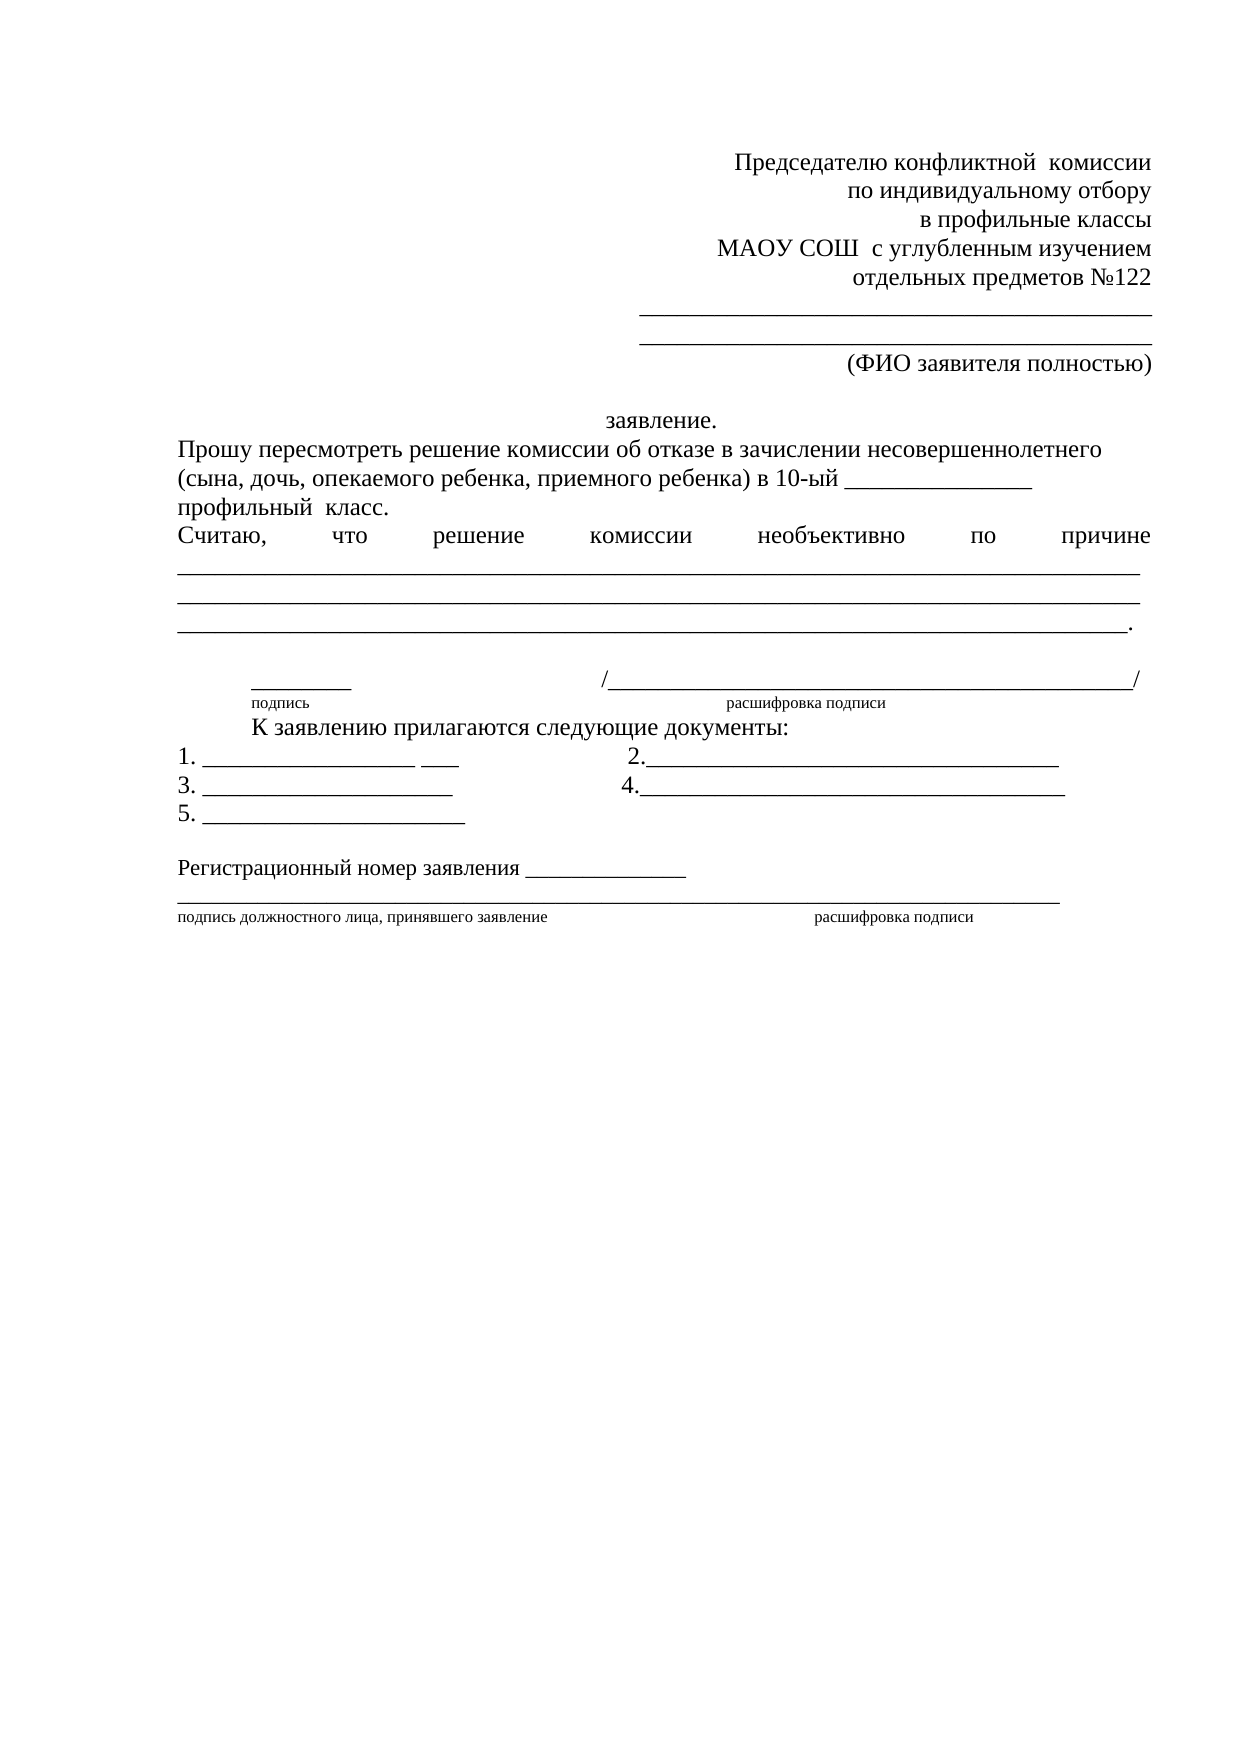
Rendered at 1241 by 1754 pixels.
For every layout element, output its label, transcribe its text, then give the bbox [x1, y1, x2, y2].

text (ФИО заявителя полностью) [177, 348, 1152, 377]
text профильный класс. [177, 492, 1152, 521]
text К заявлению прилагаются следующие документы: [177, 712, 1152, 741]
text ________ /__________________________________________/ [177, 664, 1152, 693]
text 3. ____________________ 4.__________________________________ [177, 770, 1152, 798]
text по индивидуальному отбору [177, 176, 1152, 204]
text в профильные классы [177, 204, 1152, 233]
text 1. _________________ ___ 2._________________________________ [177, 741, 1152, 770]
text 5. _____________________ [177, 798, 1152, 827]
text заявление. [177, 406, 1152, 434]
text подпись должностного лица, принявшего заявление расшифровка подписи [177, 906, 1152, 926]
text Председателю конфликтной комиссии [177, 147, 1152, 176]
text Считаю, что решение комиссии необъективно по причине ______________________________________________________________________________________________________________________________________________________________________________________________________________________________________. [177, 521, 1152, 636]
text _________________________________________ [177, 319, 1152, 348]
text (сына, дочь, опекаемого ребенка, приемного ребенка) в 10-ый _______________ [177, 463, 1152, 492]
text _________________________________________ [177, 291, 1152, 319]
text подпись расшифровка подписи [177, 693, 1152, 712]
text _____________________________________________________________________________ [177, 880, 1152, 906]
text Прошу пересмотреть решение комиссии об отказе в зачислении несовершеннолетнего [177, 434, 1152, 463]
text Регистрационный номер заявления ______________ [177, 854, 1152, 880]
text МАОУ СОШ с углубленным изучением отдельных предметов №122 [177, 233, 1152, 291]
